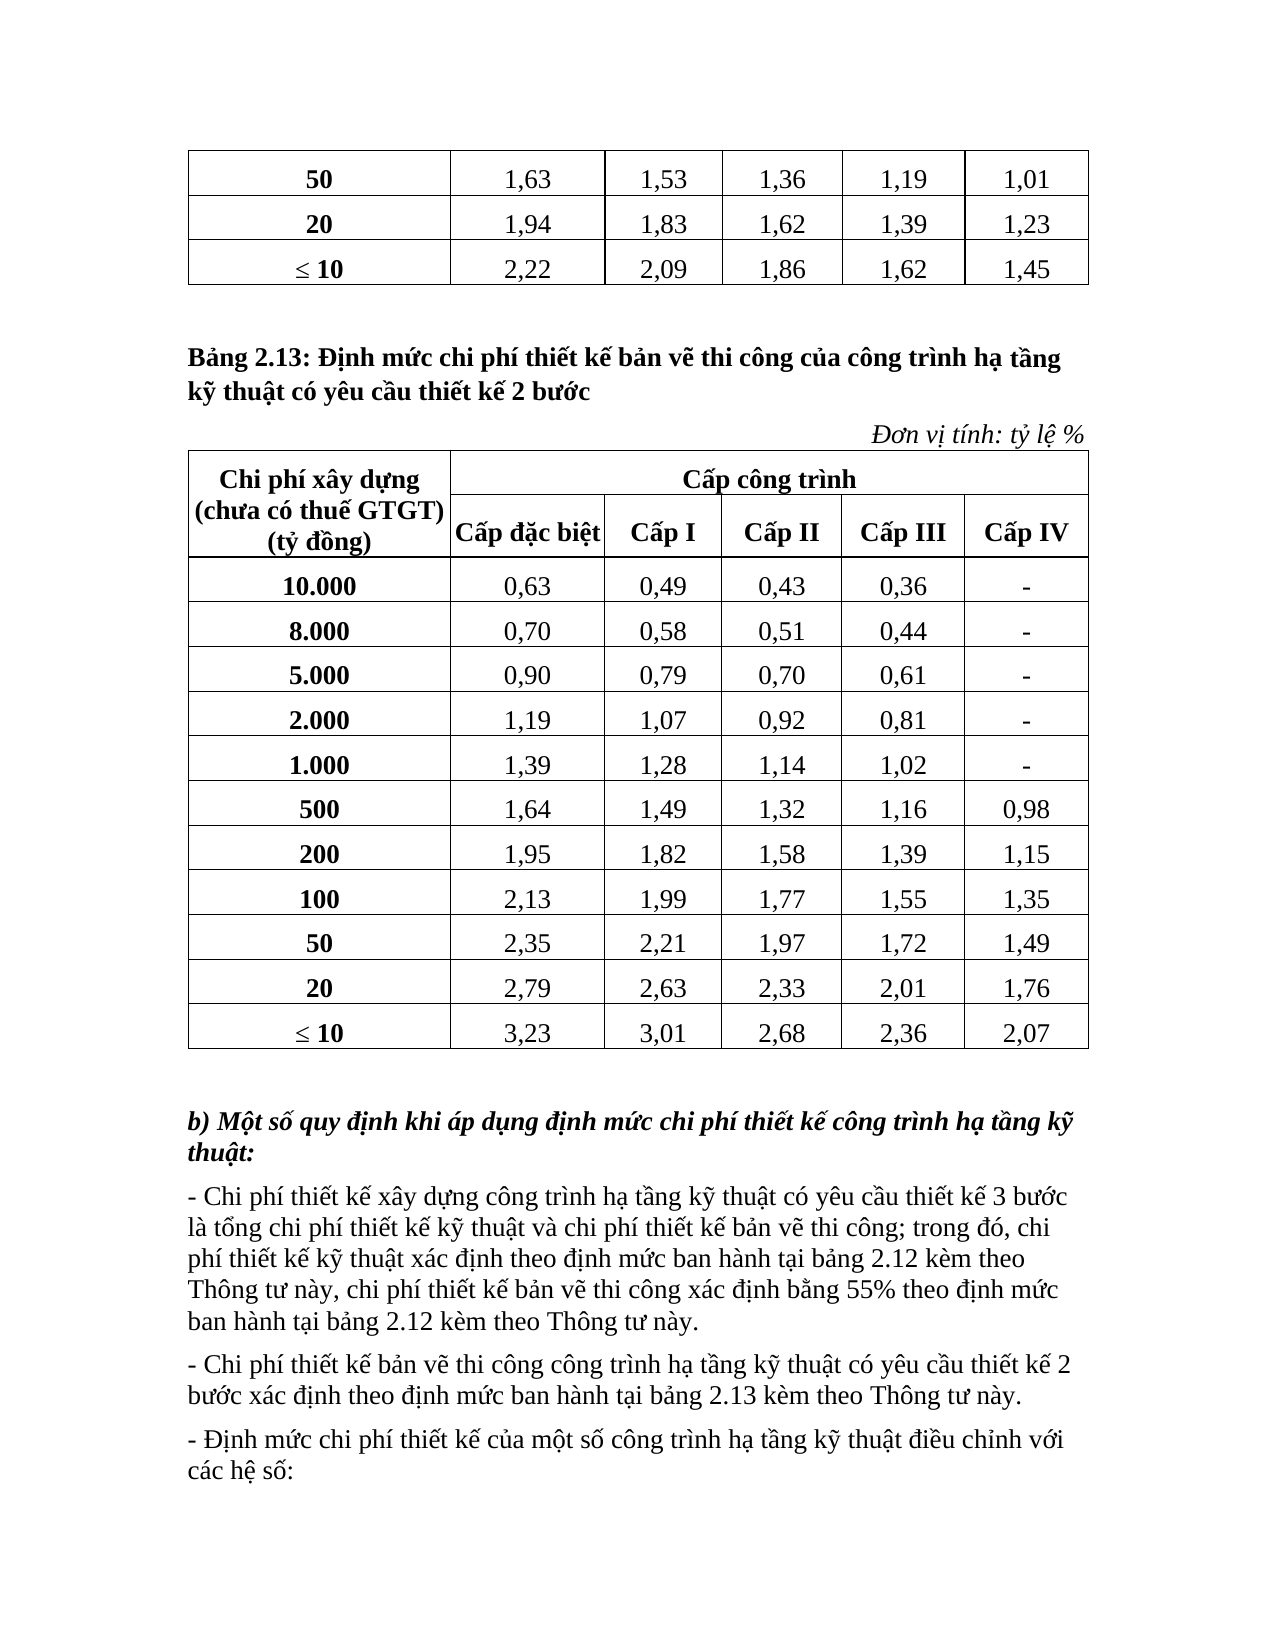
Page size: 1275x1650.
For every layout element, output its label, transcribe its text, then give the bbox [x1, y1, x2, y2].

table_cell 1,39 [843, 196, 964, 239]
table_cell 1,97 [722, 915, 841, 959]
table_cell 0,51 [722, 602, 841, 646]
table_cell 1,19 [451, 692, 604, 735]
table_cell 0,79 [605, 647, 721, 691]
table_cell 0,63 [451, 558, 604, 601]
table_cell 1,72 [842, 915, 964, 959]
table_cell 1,39 [451, 736, 604, 780]
table_cell 20 [189, 960, 450, 1003]
table_cell 1,62 [843, 240, 964, 284]
table_cell 1,53 [606, 151, 722, 195]
table_cell 10.000 [189, 558, 450, 601]
table_cell 0,98 [965, 781, 1088, 824]
table_cell 0,92 [722, 692, 841, 735]
table_cell 50 [189, 915, 450, 959]
table_cell 8.000 [189, 602, 450, 646]
table_cell 1,49 [965, 915, 1088, 959]
table_cell 50 [189, 151, 450, 195]
table_cell 0,70 [451, 602, 604, 646]
text - Chi phí thiết kế xây dựng công trình hạ tầng kỹ thuật có yêu cầu thiết kế 3 bước là tổng chi phí thiết kế kỹ thuật và chi phí thiết kế bản vẽ thi công; trong đó, chi phí thiết kế kỹ thuật xác định theo định mức ban hành tại bảng 2.12 kèm theo Thông tư này, chi phí thiết kế bản vẽ thi công xác định bằng 55% theo định mức ban hành tại bảng 2.12 kèm theo Thông tư này. [187, 1180, 1087, 1336]
table_cell 0,61 [842, 647, 964, 691]
table_cell 200 [189, 826, 450, 869]
table_cell 0,36 [842, 558, 964, 601]
table_cell 1,39 [842, 826, 964, 869]
text Bảng 2.13: Định mức chi phí thiết kế bản vẽ thi công của công trình hạ tầng kỹ thuật có yêu cầu thiết kế 2 bước [187, 341, 1087, 406]
table_cell 1,58 [722, 826, 841, 869]
table_cell 1,95 [451, 826, 604, 869]
table_cell 1,16 [842, 781, 964, 824]
table_cell 2,79 [451, 960, 604, 1003]
table_cell Cấp I [605, 495, 721, 556]
table_cell 0,70 [722, 647, 841, 691]
text b) Một số quy định khi áp dụng định mức chi phí thiết kế công trình hạ tầng kỹ thuật: [187, 1105, 1087, 1167]
table_cell 1,02 [842, 736, 964, 780]
table_cell - [965, 647, 1088, 691]
table_cell 5.000 [189, 647, 450, 691]
table_cell 1,94 [451, 196, 604, 239]
table_cell ≤ 10 [189, 240, 450, 284]
table_cell 1,14 [722, 736, 841, 780]
table_header Chi phí xây dựng (chưa có thuế GTGT) (tỷ đồng) [189, 451, 450, 556]
table_cell - [965, 602, 1088, 646]
table_cell 1,76 [965, 960, 1088, 1003]
text Đơn vị tính: tỷ lệ % [187, 418, 1087, 449]
table_cell 1,99 [605, 870, 721, 914]
table_cell 100 [189, 870, 450, 914]
table_cell 0,49 [605, 558, 721, 601]
table_cell 1,55 [842, 870, 964, 914]
table_cell 0,44 [842, 602, 964, 646]
table_cell 500 [189, 781, 450, 824]
table_cell Cấp IV [965, 495, 1088, 556]
table_header Cấp công trình [451, 451, 1088, 494]
table_cell 1,64 [451, 781, 604, 824]
table_cell 1,07 [605, 692, 721, 735]
table_cell 0,90 [451, 647, 604, 691]
table_cell 1,63 [451, 151, 604, 195]
table_cell 1,28 [605, 736, 721, 780]
table_cell 3,01 [605, 1004, 721, 1048]
table_cell - [965, 692, 1088, 735]
table_cell 2,63 [605, 960, 721, 1003]
table_cell 2,35 [451, 915, 604, 959]
table_cell Cấp II [722, 495, 841, 556]
table_cell 0,81 [842, 692, 964, 735]
table_cell 1,82 [605, 826, 721, 869]
table_cell 1,01 [966, 151, 1088, 195]
table_cell 1,19 [843, 151, 964, 195]
table_cell 2,22 [451, 240, 604, 284]
table_cell 1,77 [722, 870, 841, 914]
table_cell 1,32 [722, 781, 841, 824]
table_cell 0,58 [605, 602, 721, 646]
table_cell 2,01 [842, 960, 964, 1003]
table_cell 1,86 [723, 240, 842, 284]
table_cell 2,09 [606, 240, 722, 284]
table_cell 2.000 [189, 692, 450, 735]
table_cell Cấp đặc biệt [451, 495, 604, 556]
table_cell 1,23 [966, 196, 1088, 239]
table_cell ≤ 10 [189, 1004, 450, 1048]
table_cell 2,13 [451, 870, 604, 914]
table_cell 1,15 [965, 826, 1088, 869]
table_cell 2,68 [722, 1004, 841, 1048]
table_cell - [965, 736, 1088, 780]
table_cell 1.000 [189, 736, 450, 780]
table_cell Cấp III [842, 495, 964, 556]
table_cell 1,45 [966, 240, 1088, 284]
table_cell 2,21 [605, 915, 721, 959]
table_cell 1,36 [723, 151, 842, 195]
table_cell 20 [189, 196, 450, 239]
table_cell 3,23 [451, 1004, 604, 1048]
text - Chi phí thiết kế bản vẽ thi công công trình hạ tầng kỹ thuật có yêu cầu thiết kế 2 bước xác định theo định mức ban hành tại bảng 2.13 kèm theo Thông tư này. [187, 1348, 1087, 1411]
table_cell 2,07 [965, 1004, 1088, 1048]
table_cell 1,35 [965, 870, 1088, 914]
table_cell 1,83 [606, 196, 722, 239]
table_cell 1,62 [723, 196, 842, 239]
table_cell 1,49 [605, 781, 721, 824]
table_cell 2,33 [722, 960, 841, 1003]
table_cell 2,36 [842, 1004, 964, 1048]
text - Định mức chi phí thiết kế của một số công trình hạ tầng kỹ thuật điều chỉnh với các hệ số: [187, 1423, 1087, 1485]
table_cell - [965, 558, 1088, 601]
table_cell 0,43 [722, 558, 841, 601]
